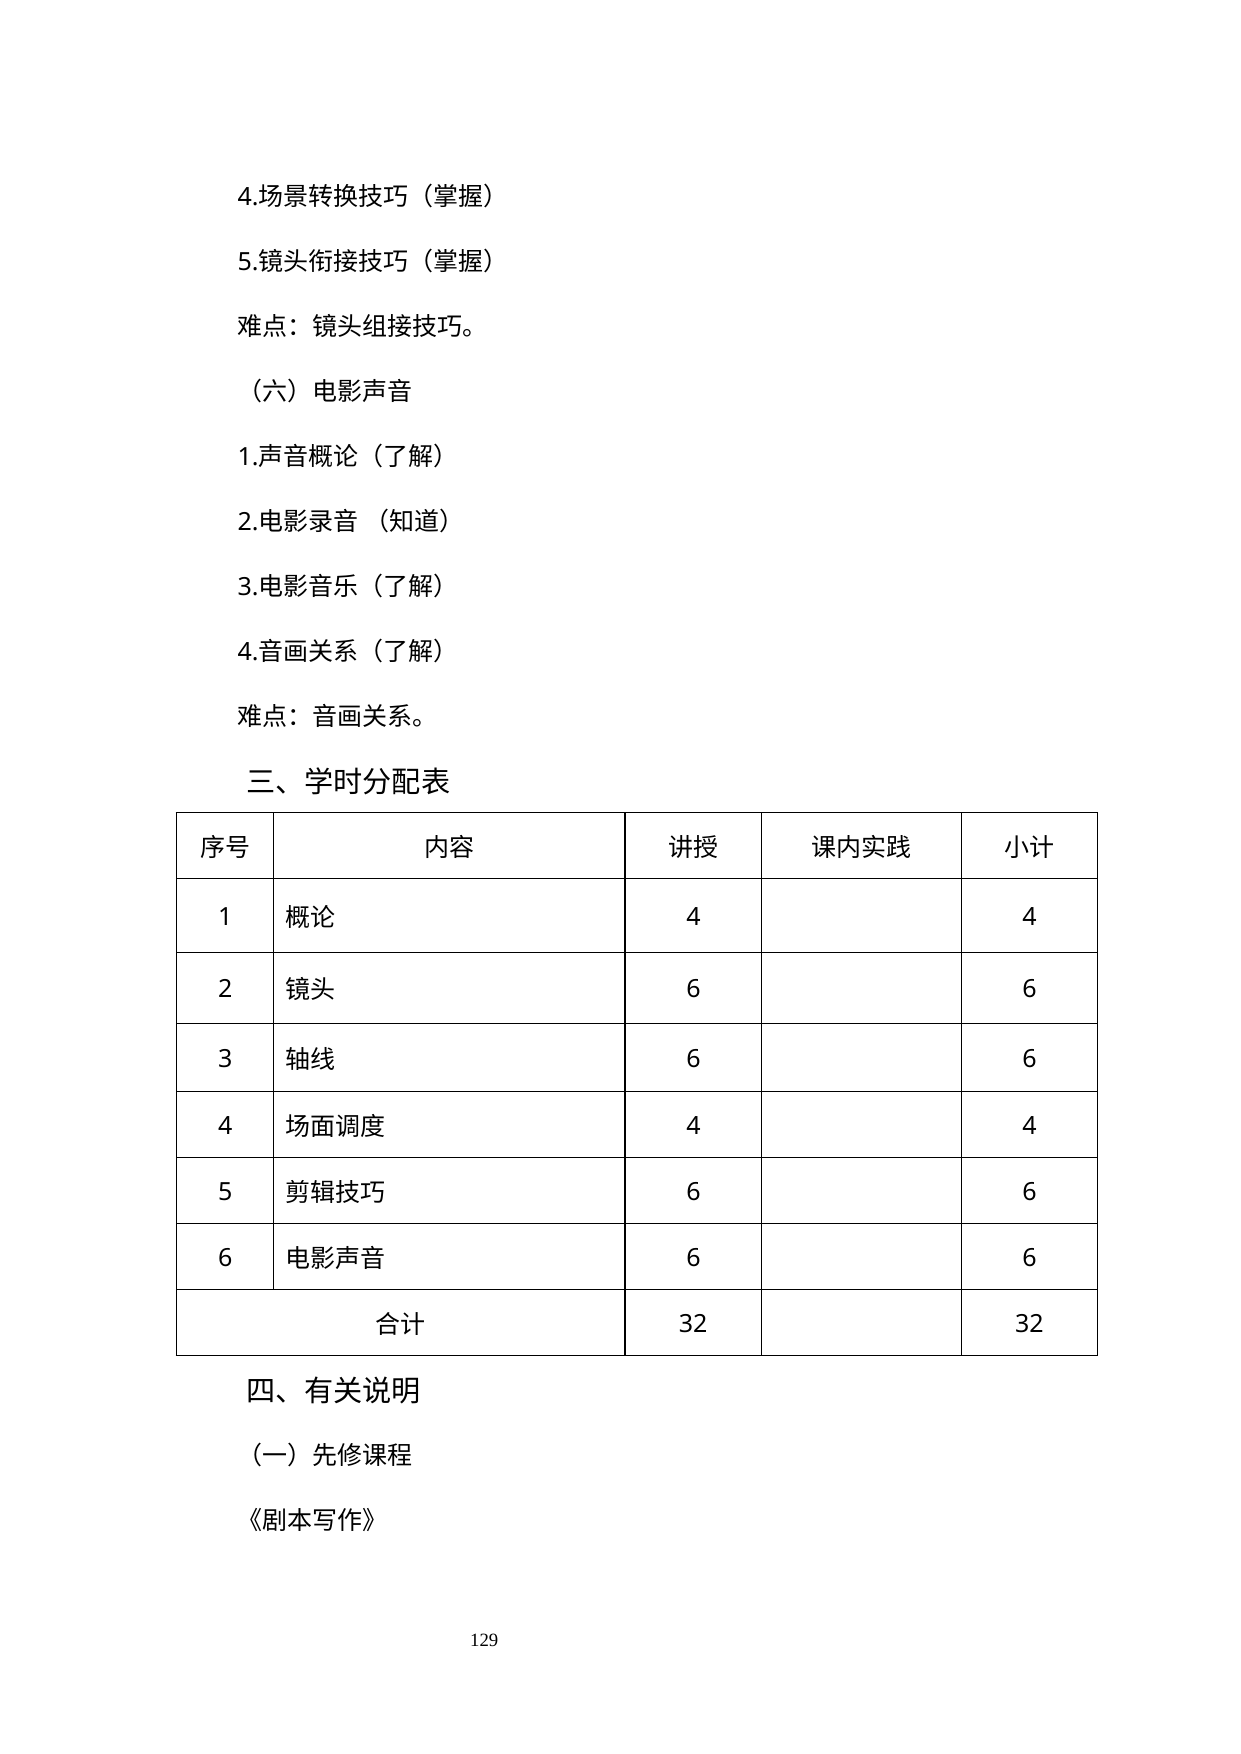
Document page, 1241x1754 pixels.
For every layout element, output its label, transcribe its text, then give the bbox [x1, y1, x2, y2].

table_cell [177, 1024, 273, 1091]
text 三、学时分配表 [187, 747, 1053, 812]
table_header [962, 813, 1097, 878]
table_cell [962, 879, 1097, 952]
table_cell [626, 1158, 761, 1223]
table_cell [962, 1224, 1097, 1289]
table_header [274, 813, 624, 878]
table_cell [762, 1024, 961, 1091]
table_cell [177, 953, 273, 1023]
text 4.场景转换技巧（掌握） [187, 162, 1053, 227]
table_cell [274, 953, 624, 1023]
text 难点：音画关系。 [187, 682, 1053, 747]
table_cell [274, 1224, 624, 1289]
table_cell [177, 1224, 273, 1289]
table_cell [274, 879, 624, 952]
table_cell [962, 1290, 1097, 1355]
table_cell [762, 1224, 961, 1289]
text 1.声音概论（了解） [187, 422, 1053, 487]
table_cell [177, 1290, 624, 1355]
text 5.镜头衔接技巧（掌握） [187, 227, 1053, 292]
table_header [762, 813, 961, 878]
text 《剧本写作》 [187, 1486, 1053, 1551]
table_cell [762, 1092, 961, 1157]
text 2.电影录音 （知道） [187, 487, 1053, 552]
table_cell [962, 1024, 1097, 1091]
text （一）先修课程 [187, 1421, 1053, 1486]
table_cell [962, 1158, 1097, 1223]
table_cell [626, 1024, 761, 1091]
text 3.电影音乐（了解） [187, 552, 1053, 617]
text （六）电影声音 [187, 357, 1053, 422]
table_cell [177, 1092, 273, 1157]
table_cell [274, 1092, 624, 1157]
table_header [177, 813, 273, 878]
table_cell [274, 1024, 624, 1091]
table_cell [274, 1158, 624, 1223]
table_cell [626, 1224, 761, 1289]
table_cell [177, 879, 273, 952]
text 难点：镜头组接技巧。 [187, 292, 1053, 357]
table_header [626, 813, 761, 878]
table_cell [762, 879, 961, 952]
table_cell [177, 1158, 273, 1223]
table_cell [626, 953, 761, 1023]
text 四、有关说明 [187, 1356, 1053, 1421]
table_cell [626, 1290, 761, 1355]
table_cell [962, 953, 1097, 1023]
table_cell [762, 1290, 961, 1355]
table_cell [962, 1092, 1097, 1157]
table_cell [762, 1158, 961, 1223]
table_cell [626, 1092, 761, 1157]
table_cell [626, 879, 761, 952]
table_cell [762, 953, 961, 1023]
text 4.音画关系（了解） [187, 617, 1053, 682]
